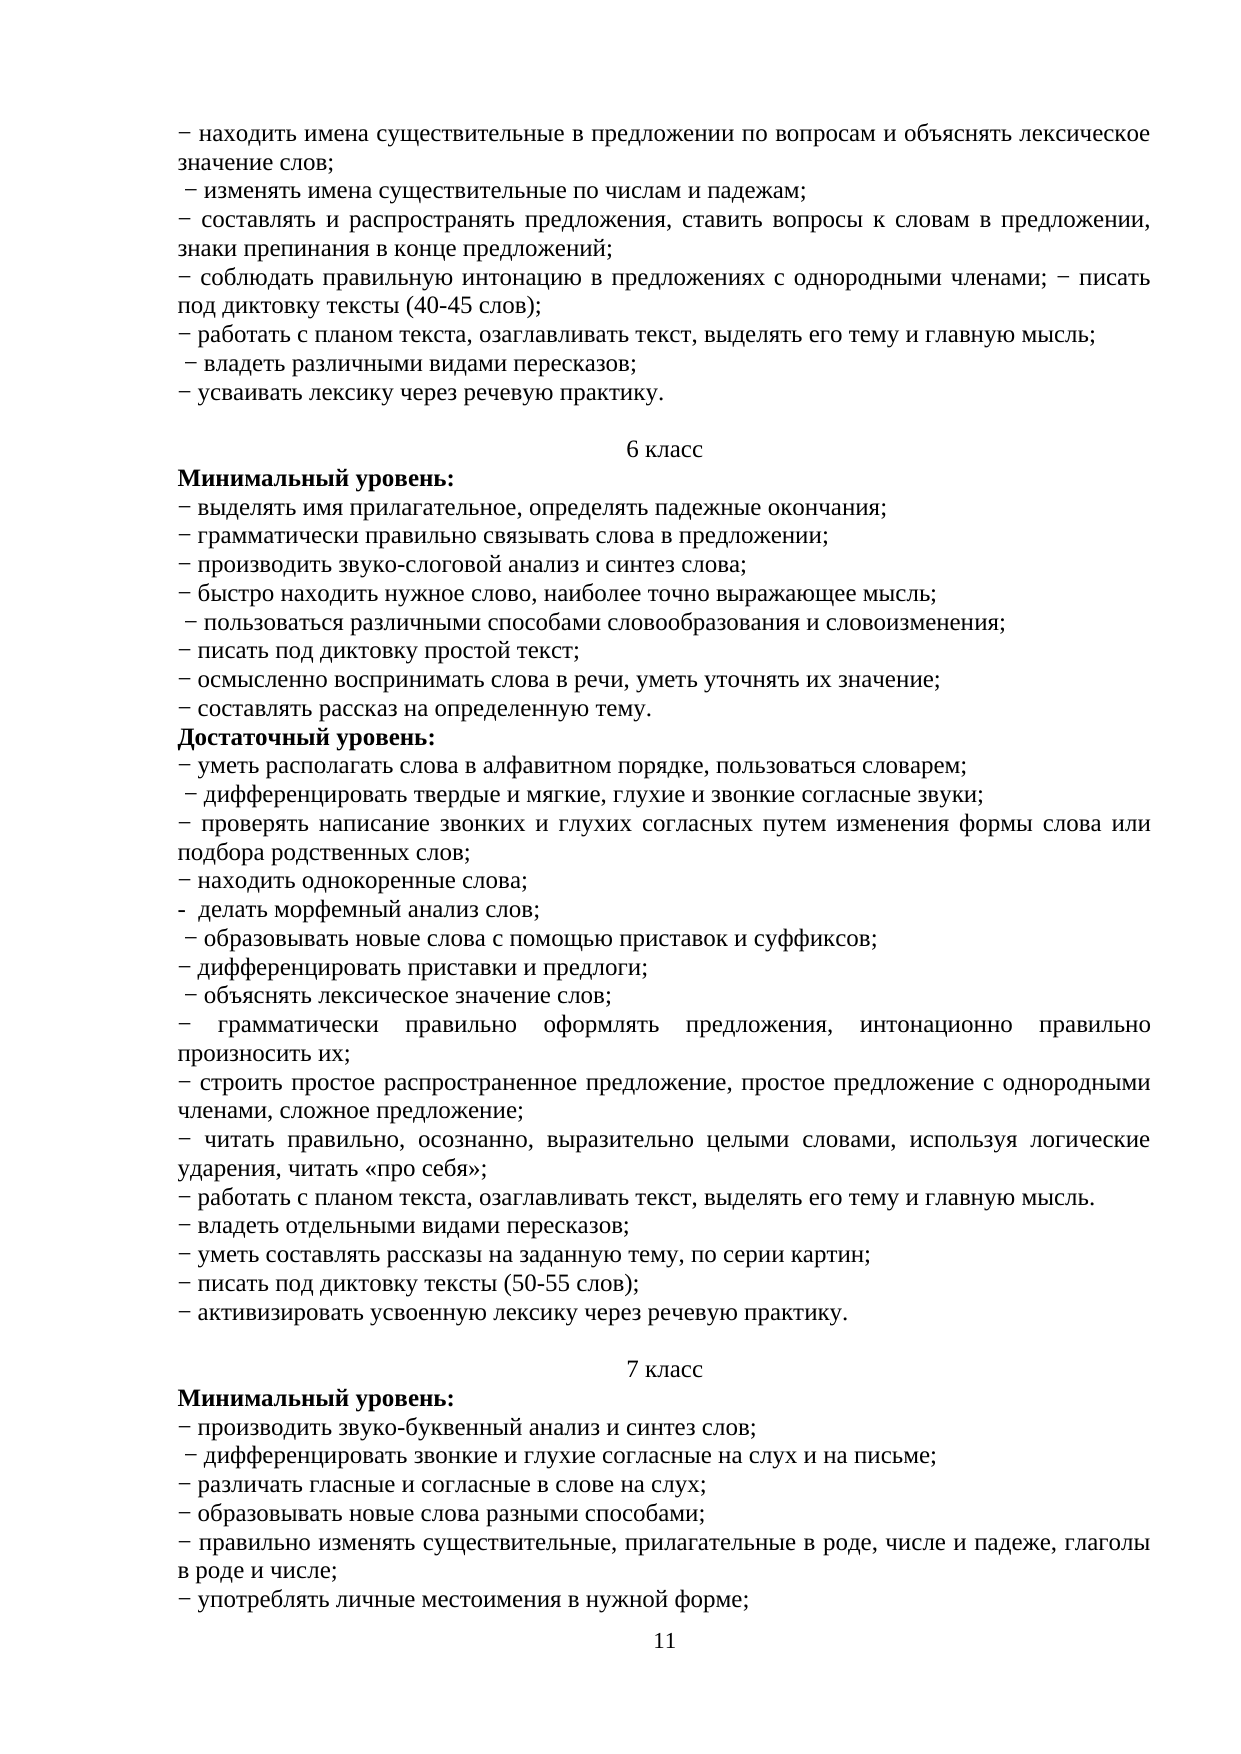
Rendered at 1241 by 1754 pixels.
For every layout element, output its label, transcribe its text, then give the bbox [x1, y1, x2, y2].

text − дифференцировать звонкие и глухие согласные на слух и на письме; [177, 1441, 1152, 1469]
text Минимальный уровень: [177, 1383, 1152, 1412]
text − писать под диктовку тексты (50-55 слов); [177, 1268, 1152, 1297]
text − составлять рассказ на определенную тему. [177, 693, 1152, 722]
text − выделять имя прилагательное, определять падежные окончания; [177, 492, 1152, 521]
text − образовывать новые слова разными способами; [177, 1498, 1152, 1527]
text − дифференцировать твердые и мягкие, глухие и звонкие согласные звуки; [177, 779, 1152, 808]
text 6 класс [177, 434, 1152, 463]
text − соблюдать правильную интонацию в предложениях с однородными членами; − писать под диктовку тексты (40-45 слов); [177, 262, 1152, 319]
text − изменять имена существительные по числам и падежам; [177, 176, 1152, 204]
text − грамматически правильно связывать слова в предложении; [177, 521, 1152, 549]
text Достаточный уровень: [177, 722, 1152, 751]
text − работать с планом текста, озаглавливать текст, выделять его тему и главную мысль. [177, 1182, 1152, 1211]
text − производить звуко-буквенный анализ и синтез слов; [177, 1412, 1152, 1441]
text − строить простое распространенное предложение, простое предложение с однородными членами, сложное предложение; [177, 1067, 1152, 1124]
text − употреблять личные местоимения в нужной форме; [177, 1584, 1152, 1613]
text − усваивать лексику через речевую практику. [177, 377, 1152, 406]
text Минимальный уровень: [177, 463, 1152, 492]
text − владеть отдельными видами пересказов; [177, 1211, 1152, 1239]
text − пользоваться различными способами словообразования и словоизменения; [177, 607, 1152, 636]
text − работать с планом текста, озаглавливать текст, выделять его тему и главную мысль; [177, 319, 1152, 348]
text − составлять и распространять предложения, ставить вопросы к словам в предложении, знаки препинания в конце предложений; [177, 204, 1152, 262]
text − писать под диктовку простой текст; [177, 636, 1152, 664]
text − владеть различными видами пересказов; [177, 348, 1152, 377]
text − находить имена существительные в предложении по вопросам и объяснять лексическое значение слов; [177, 118, 1152, 176]
text − объяснять лексическое значение слов; [177, 981, 1152, 1009]
text - делать морфемный анализ слов; [177, 894, 1152, 923]
text 7 класс [177, 1354, 1152, 1383]
text − быстро находить нужное слово, наиболее точно выражающее мысль; [177, 578, 1152, 607]
text − уметь составлять рассказы на заданную тему, по серии картин; [177, 1239, 1152, 1268]
text − находить однокоренные слова; [177, 866, 1152, 894]
text − различать гласные и согласные в слове на слух; [177, 1469, 1152, 1498]
text − проверять написание звонких и глухих согласных путем изменения формы слова или подбора родственных слов; [177, 808, 1152, 866]
text − читать правильно, осознанно, выразительно целыми словами, используя логические ударения, читать «про себя»; [177, 1124, 1152, 1182]
text − образовывать новые слова с помощью приставок и суффиксов; [177, 923, 1152, 952]
text − грамматически правильно оформлять предложения, интонационно правильно произносить их; [177, 1009, 1152, 1067]
text − правильно изменять существительные, прилагательные в роде, числе и падеже, глаголы в роде и числе; [177, 1527, 1152, 1584]
text − осмысленно воспринимать слова в речи, уметь уточнять их значение; [177, 664, 1152, 693]
text − уметь располагать слова в алфавитном порядке, пользоваться словарем; [177, 751, 1152, 779]
text − дифференцировать приставки и предлоги; [177, 952, 1152, 981]
text − активизировать усвоенную лексику через речевую практику. [177, 1297, 1152, 1326]
text − производить звуко-слоговой анализ и синтез слова; [177, 549, 1152, 578]
